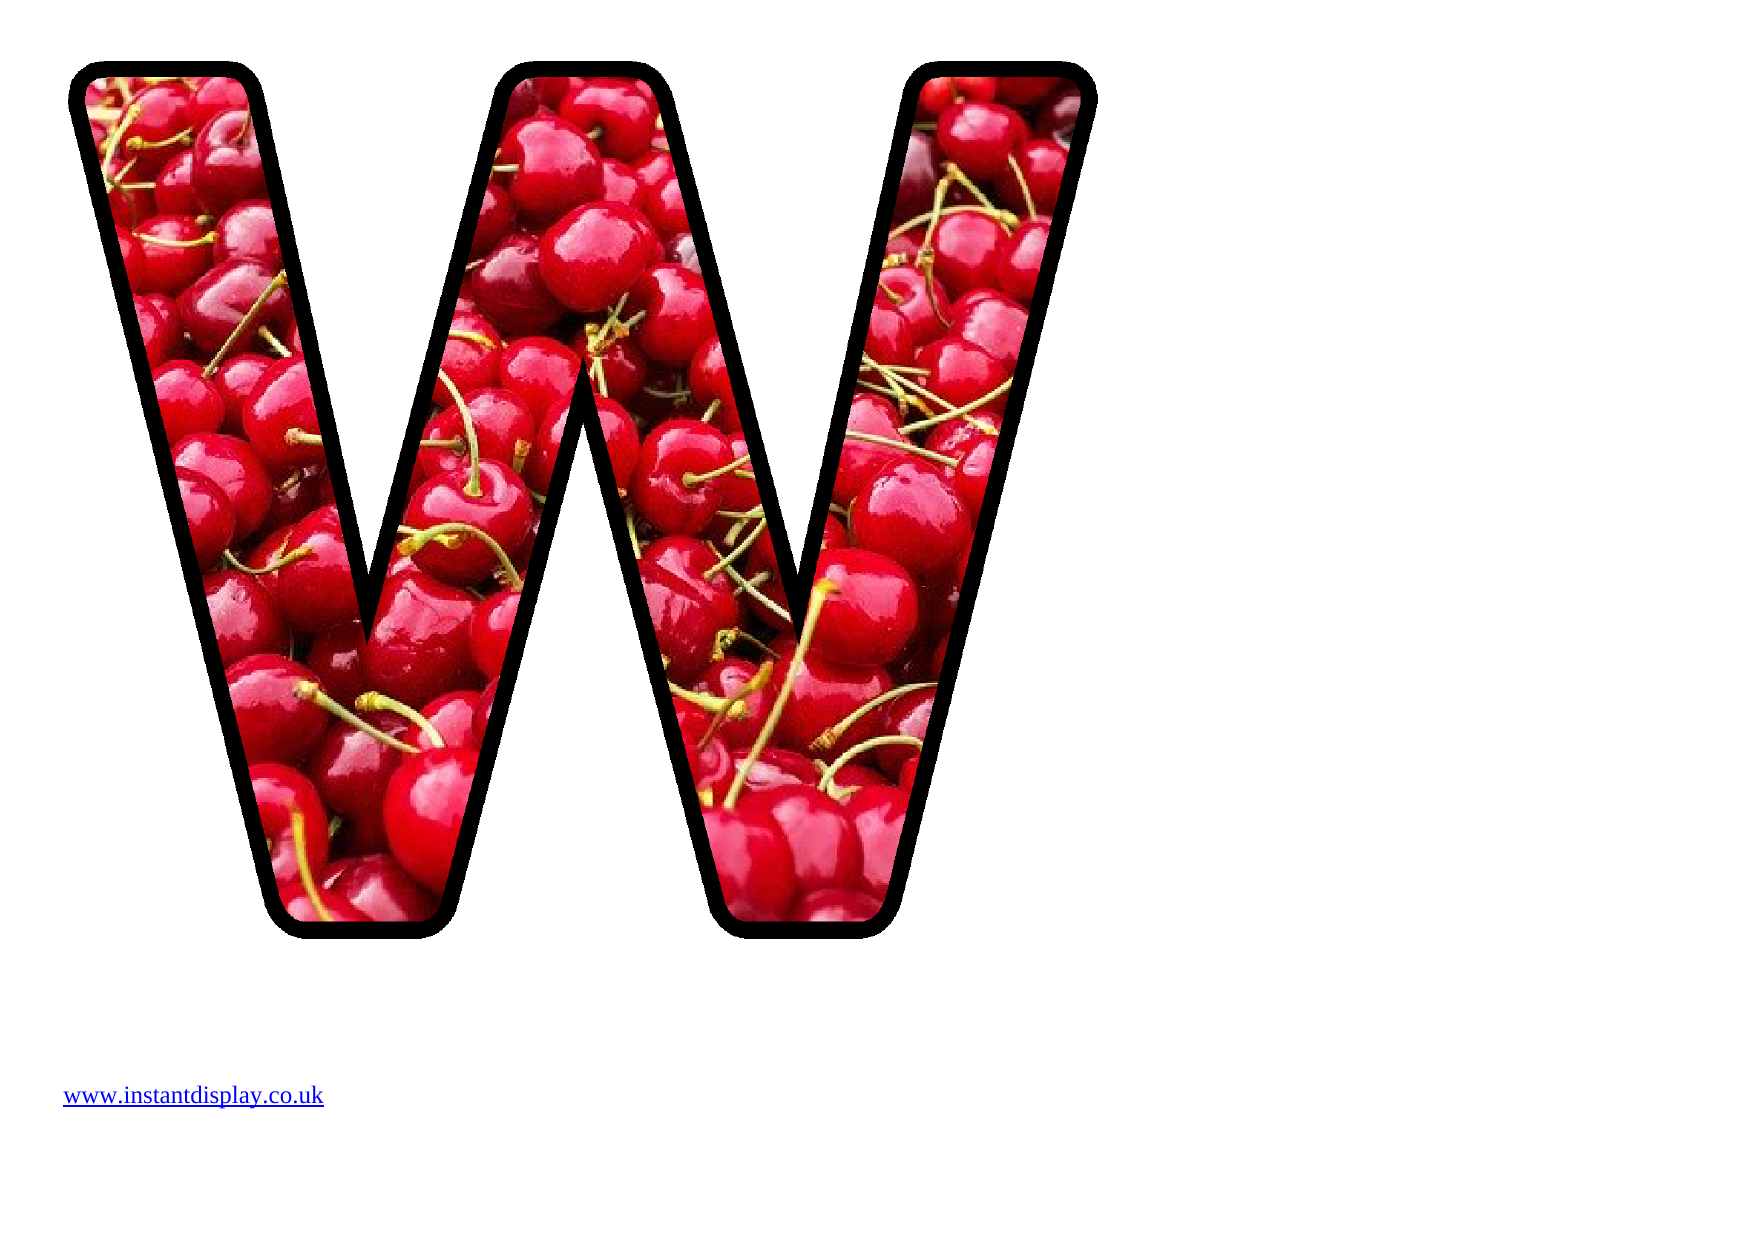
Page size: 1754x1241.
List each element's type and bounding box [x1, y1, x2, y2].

picture [63, 56, 1101, 942]
